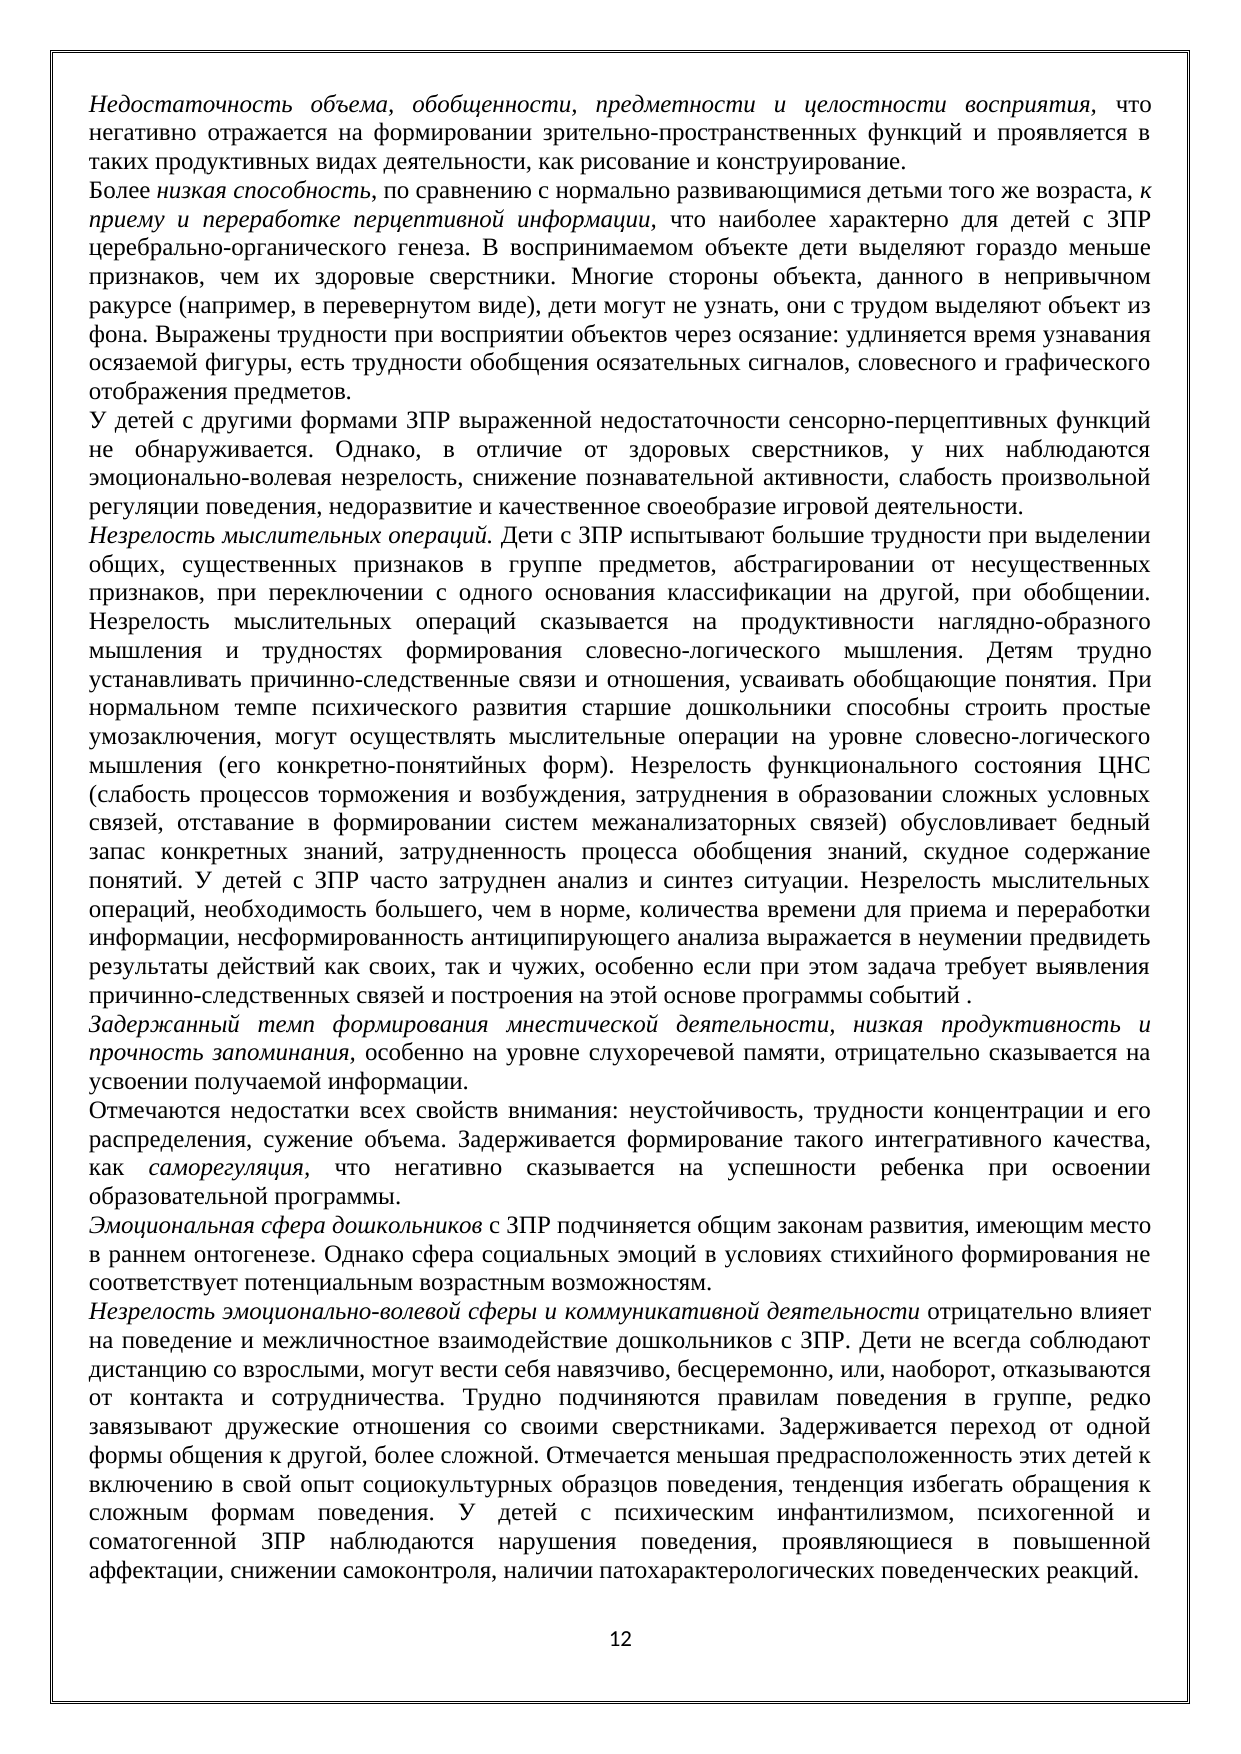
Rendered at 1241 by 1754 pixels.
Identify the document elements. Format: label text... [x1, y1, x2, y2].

text У детей с другими формами ЗПР выраженной недостаточности сенсорно-перцептивных функций не обнаруживается. Однако, в отличие от здоровых сверстников, у них наблюдаются эмоционально-волевая незрелость, снижение познавательной активности, слабость произвольной регуляции поведения, недоразвитие и качественное своеобразие игровой деятельности. [89, 405, 1152, 520]
text Недостаточность объема, обобщенности, предметности и целостности восприятия, что негативно отражается на формировании зрительно-пространственных функций и проявляется в таких продуктивных видах деятельности, как рисование и конструирование. [89, 89, 1152, 175]
text Более низкая способность, по сравнению с нормально развивающимися детьми того же возраста, к приему и переработке перцептивной информации, что наиболее характерно для детей с ЗПР церебрально-органического генеза. В воспринимаемом объекте дети выделяют гораздо меньше признаков, чем их здоровые сверстники. Многие стороны объекта, данного в непривычном ракурсе (например, в перевернутом виде), дети могут не узнать, они с трудом выделяют объект из фона. Выражены трудности при восприятии объектов через осязание: удлиняется время узнавания осязаемой фигуры, есть трудности обобщения осязательных сигналов, словесного и графического отображения предметов. [89, 175, 1152, 405]
text Незрелость мыслительных операций. Дети с ЗПР испытывают большие трудности при выделении общих, существенных признаков в группе предметов, абстрагировании от несущественных признаков, при переключении с одного основания классификации на другой, при обобщении. Незрелость мыслительных операций сказывается на продуктивности наглядно-образного мышления и трудностях формирования словесно-логического мышления. Детям трудно устанавливать причинно-следственные связи и отношения, усваивать обобщающие понятия. При нормальном темпе психического развития старшие дошкольники способны строить простые умозаключения, могут осуществлять мыслительные операции на уровне словесно-логического мышления (его конкретно-понятийных форм). Незрелость функционального состояния ЦНС (слабость процессов торможения и возбуждения, затруднения в образовании сложных условных связей, отставание в формировании систем межанализаторных связей) обусловливает бедный запас конкретных знаний, затрудненность процесса обобщения знаний, скудное содержание понятий. У детей с ЗПР часто затруднен анализ и синтез ситуации. Незрелость мыслительных операций, необходимость большего, чем в норме, количества времени для приема и переработки информации, несформированность антиципирующего анализа выражается в неумении предвидеть результаты действий как своих, так и чужих, особенно если при этом задача требует выявления причинно-следственных связей и построения на этой основе программы событий . [89, 520, 1152, 1009]
text Задержанный темп формирования мнестической деятельности, низкая продуктивность и прочность запоминания, особенно на уровне слухоречевой памяти, отрицательно сказывается на усвоении получаемой информации. [89, 1009, 1152, 1095]
text Эмоциональная сфера дошкольников с ЗПР подчиняется общим законам развития, имеющим место в раннем онтогенезе. Однако сфера социальных эмоций в условиях стихийного формирования не соответствует потенциальным возрастным возможностям. [89, 1210, 1152, 1296]
text Незрелость эмоционально-волевой сферы и коммуникативной деятельности отрицательно влияет на поведение и межличностное взаимодействие дошкольников с ЗПР. Дети не всегда соблюдают дистанцию со взрослыми, могут вести себя навязчиво, бесцеремонно, или, наоборот, отказываются от контакта и сотрудничества. Трудно подчиняются правилам поведения в группе, редко завязывают дружеские отношения со своими сверстниками. Задерживается переход от одной формы общения к другой, более сложной. Отмечается меньшая предрасположенность этих детей к включению в свой опыт социокультурных образцов поведения, тенденция избегать обращения к сложным формам поведения. У детей с психическим инфантилизмом, психогенной и соматогенной ЗПР наблюдаются нарушения поведения, проявляющиеся в повышенной аффектации, снижении самоконтроля, наличии патохарактерологических поведенческих реакций. [89, 1296, 1152, 1584]
text Отмечаются недостатки всех свойств внимания: неустойчивость, трудности концентрации и его распределения, сужение объема. Задерживается формирование такого интегративного качества, как саморегуляция, что негативно сказывается на успешности ребенка при освоении образовательной программы. [89, 1095, 1152, 1210]
